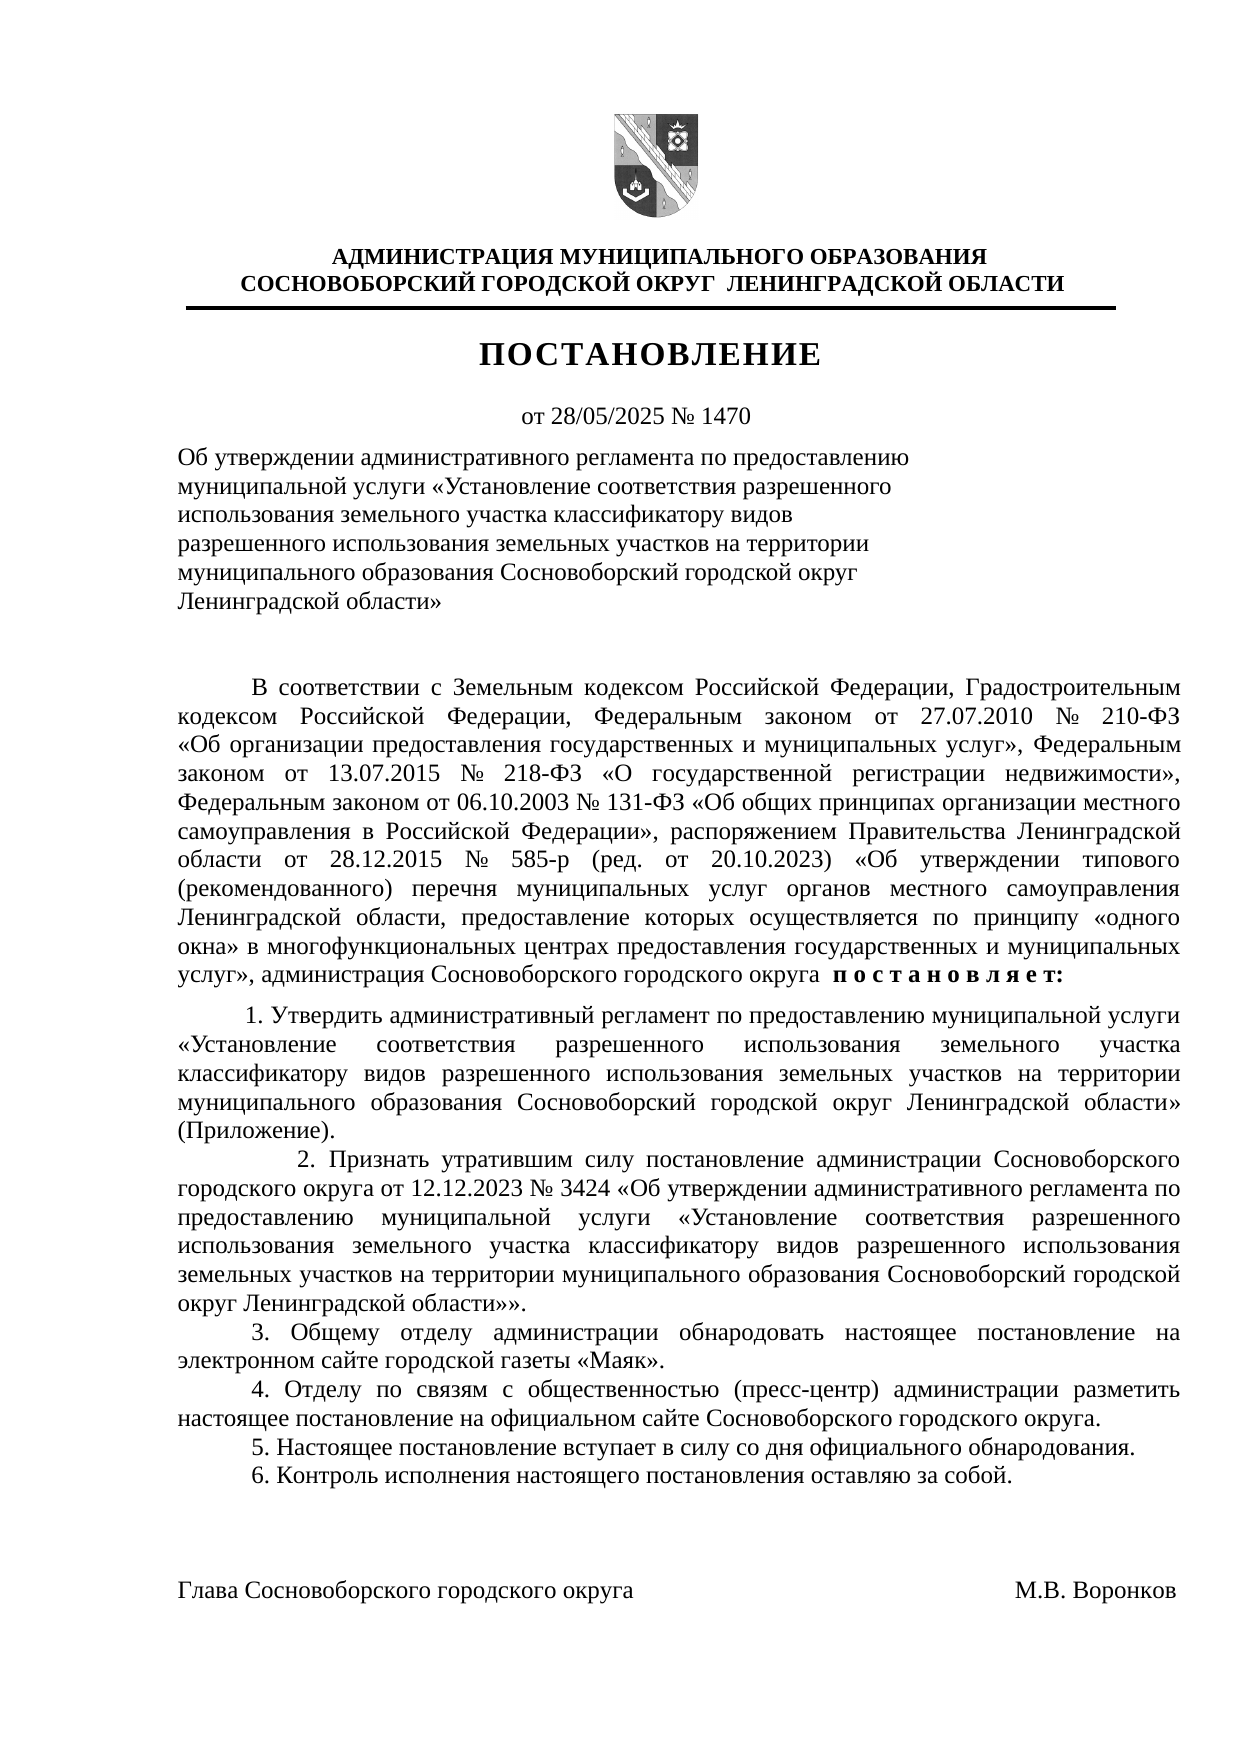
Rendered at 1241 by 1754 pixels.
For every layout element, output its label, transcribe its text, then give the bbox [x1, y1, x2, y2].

text муниципального образования Сосновоборский городской округ [177, 557, 1181, 586]
text использования земельного участка классификатору видов [177, 499, 1181, 528]
text 6. Контроль исполнения настоящего постановления оставляю за собой. [177, 1460, 1181, 1489]
text Об утверждении административного регламента по предоставлению [177, 442, 1181, 471]
text от 28/05/2025 № 1470 [177, 401, 1181, 430]
text муниципальной услуги «Установление соответствия разрешенного [177, 471, 1181, 499]
text Глава Сосновоборского городского округа М.В. Воронков [177, 1575, 1181, 1604]
text В соответствии с Земельным кодексом Российской Федерации, Градостроительным кодексом Российской Федерации, Федеральным законом от 27.07.2010 № 210-ФЗ «Об организации предоставления государственных и муниципальных услуг», Федеральным законом от 13.07.2015 № 218-ФЗ «О государственной регистрации недвижимости», Федеральным законом от 06.10.2003 № 131-ФЗ «Об общих принципах организации местного самоуправления в Российской Федерации», распоряжением Правительства Ленинградской области от 28.12.2015 № 585-р (ред. от 20.10.2023) «Об утверждении типового (рекомендованного) перечня муниципальных услуг органов местного самоуправления Ленинградской области, предоставление которых осуществляется по принципу «одного окна» в многофункциональных центрах предоставления государственных и муниципальных услуг», администрация Сосновоборского городского округа п о с т а н о в л я е т: [177, 672, 1181, 988]
text СОСНОВОБОРСКИЙ ГОРОДСКОЙ ОКРУГ ЛЕНИНГРАДСКОЙ ОБЛАСТИ [177, 269, 1181, 296]
subtitle постановление [177, 334, 1181, 373]
text 2. Признать утратившим силу постановление администрации Сосновоборского городского округа от 12.12.2023 № 3424 «Об утверждении административного регламента по предоставлению муниципальной услуги «Установление соответствия разрешенного использования земельного участка классификатору видов разрешенного использования земельных участков на территории муниципального образования Сосновоборский городской округ Ленинградской области»». [177, 1144, 1181, 1317]
text 1. Утвердить административный регламент по предоставлению муниципальной услуги «Установление соответствия разрешенного использования земельного участка классификатору видов разрешенного использования земельных участков на территории муниципального образования Сосновоборский городской округ Ленинградской области» (Приложение). [177, 1000, 1181, 1144]
text Ленинградской области» [177, 586, 1181, 614]
text администрация МУНИЦИПАЛЬНОГО ОБРАЗОВАНИЯ [177, 243, 1181, 269]
picture [614, 112, 699, 220]
text 3. Общему отделу администрации обнародовать настоящее постановление на электронном сайте городской газеты «Маяк». [177, 1317, 1181, 1374]
text 4. Отделу по связям с общественностью (пресс-центр) администрации разметить настоящее постановление на официальном сайте Сосновоборского городского округа. [177, 1374, 1181, 1432]
text разрешенного использования земельных участков на территории [177, 528, 1181, 557]
text 5. Настоящее постановление вступает в силу со дня официального обнародования. [177, 1432, 1181, 1460]
